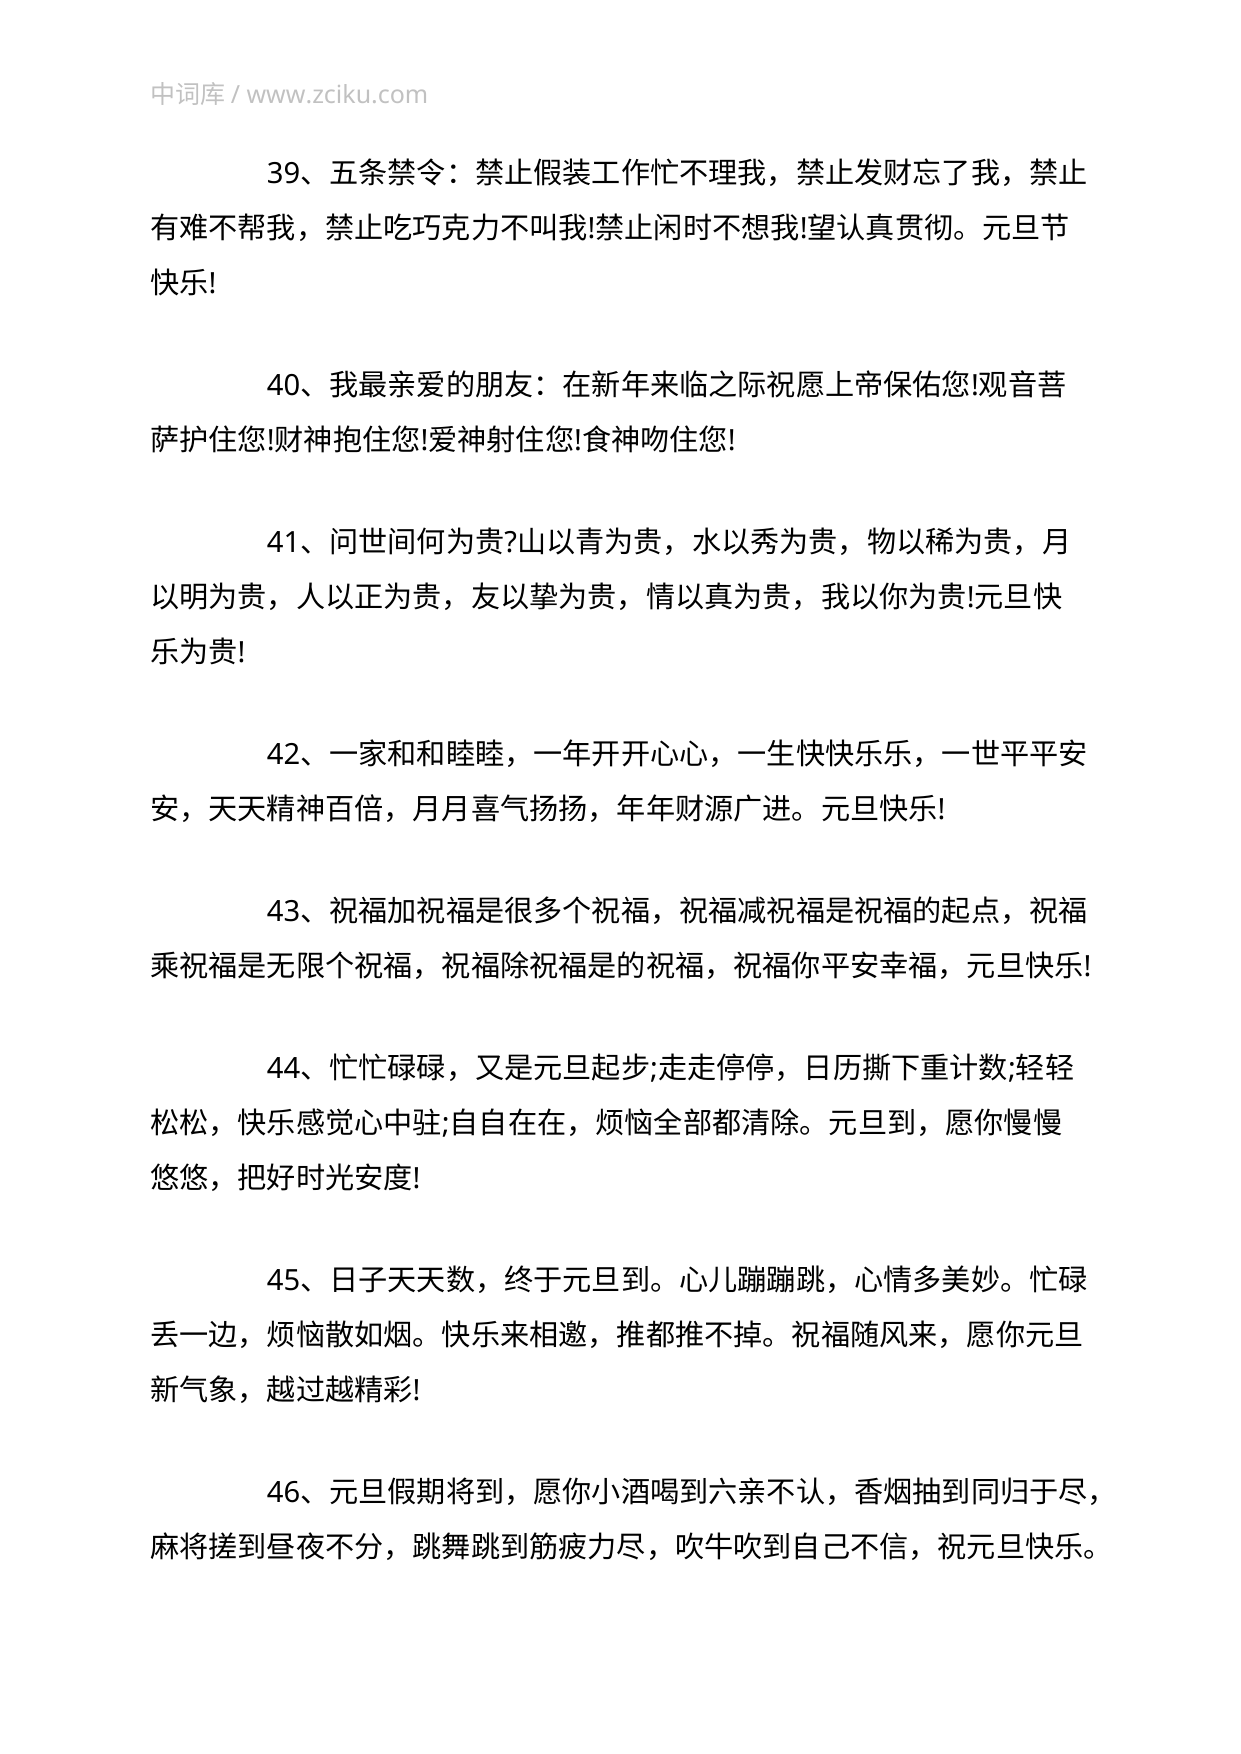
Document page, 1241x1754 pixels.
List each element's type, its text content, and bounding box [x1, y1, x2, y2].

text 42、一家和和睦睦，一年开开心心，一生快快乐乐，一世平平安安，天天精神百倍，月月喜气扬扬，年年财源广进。元旦快乐! [150, 731, 1090, 828]
text 39、五条禁令：禁止假装工作忙不理我，禁止发财忘了我，禁止有难不帮我，禁止吃巧克力不叫我!禁止闲时不想我!望认真贯彻。元旦节快乐! [150, 150, 1090, 302]
text 40、我最亲爱的朋友：在新年来临之际祝愿上帝保佑您!观音菩萨护住您!财神抱住您!爱神射住您!食神吻住您! [150, 362, 1090, 459]
text 43、祝福加祝福是很多个祝福，祝福减祝福是祝福的起点，祝福乘祝福是无限个祝福，祝福除祝福是的祝福，祝福你平安幸福，元旦快乐! [150, 888, 1090, 985]
text 41、问世间何为贵?山以青为贵，水以秀为贵，物以稀为贵，月以明为贵，人以正为贵，友以挚为贵，情以真为贵，我以你为贵!元旦快乐为贵! [150, 519, 1090, 671]
text 44、忙忙碌碌，又是元旦起步;走走停停，日历撕下重计数;轻轻松松，快乐感觉心中驻;自自在在，烦恼全部都清除。元旦到，愿你慢慢悠悠，把好时光安度! [150, 1045, 1090, 1197]
text 45、日子天天数，终于元旦到。心儿蹦蹦跳，心情多美妙。忙碌丢一边，烦恼散如烟。快乐来相邀，推都推不掉。祝福随风来，愿你元旦新气象，越过越精彩! [150, 1257, 1090, 1409]
text 46、元旦假期将到，愿你小酒喝到六亲不认，香烟抽到同归于尽，麻将搓到昼夜不分，跳舞跳到筋疲力尽，吹牛吹到自己不信，祝元旦快乐。 [150, 1469, 1090, 1566]
